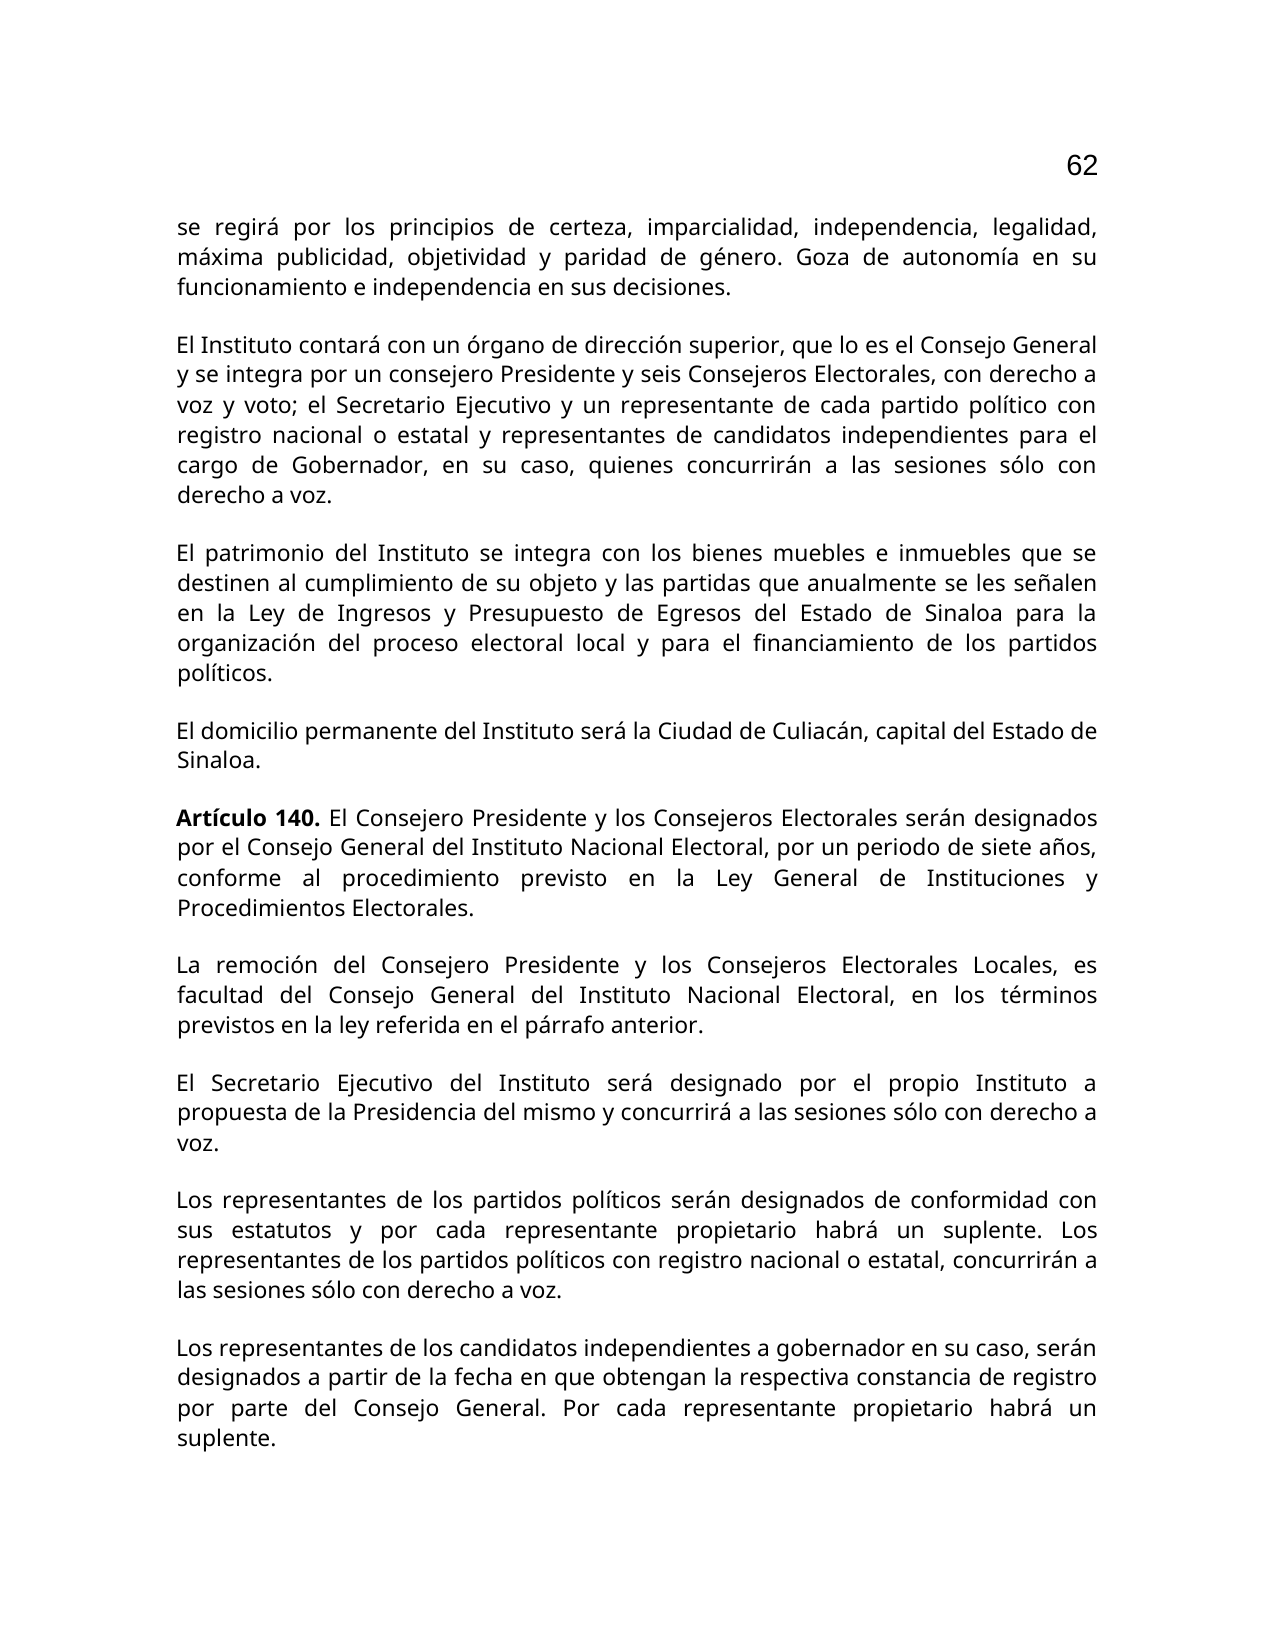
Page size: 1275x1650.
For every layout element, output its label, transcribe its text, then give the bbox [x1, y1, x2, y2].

text Artículo 140. El Consejero Presidente y los Consejeros Electorales serán designados por el Consejo General del Instituto Nacional Electoral, por un periodo de siete años, conforme al procedimiento previsto en la Ley General de Instituciones y Procedimientos Electorales. [176, 802, 1098, 923]
text La remoción del Consejero Presidente y los Consejeros Electorales Locales, es facultad del Consejo General del Instituto Nacional Electoral, en los términos previstos en la ley referida en el párrafo anterior. [176, 949, 1098, 1041]
text Los representantes de los partidos políticos serán designados de conformidad con sus estatutos y por cada representante propietario habrá un suplente. Los representantes de los partidos políticos con registro nacional o estatal, concurrirán a las sesiones sólo con derecho a voz. [176, 1184, 1098, 1305]
text El domicilio permanente del Instituto será la Ciudad de Culiacán, capital del Estado de Sinaloa. [176, 715, 1098, 776]
text El Instituto contará con un órgano de dirección superior, que lo es el Consejo General y se integra por un consejero Presidente y seis Consejeros Electorales, con derecho a voz y voto; el Secretario Ejecutivo y un representante de cada partido político con registro nacional o estatal y representantes de candidatos independientes para el cargo de Gobernador, en su caso, quienes concurrirán a las sesiones sólo con derecho a voz. [176, 329, 1098, 511]
text El patrimonio del Instituto se integra con los bienes muebles e inmuebles que se destinen al cumplimiento de su objeto y las partidas que anualmente se les señalen en la Ley de Ingresos y Presupuesto de Egresos del Estado de Sinaloa para la organización del proceso electoral local y para el financiamiento de los partidos políticos. [176, 537, 1098, 689]
text Los representantes de los candidatos independientes a gobernador en su caso, serán designados a partir de la fecha en que obtengan la respectiva constancia de registro por parte del Consejo General. Por cada representante propietario habrá un suplente. [176, 1332, 1098, 1453]
text El Secretario Ejecutivo del Instituto será designado por el propio Instituto a propuesta de la Presidencia del mismo y concurrirá a las sesiones sólo con derecho a voz. [176, 1067, 1098, 1158]
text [176, 212, 1098, 302]
